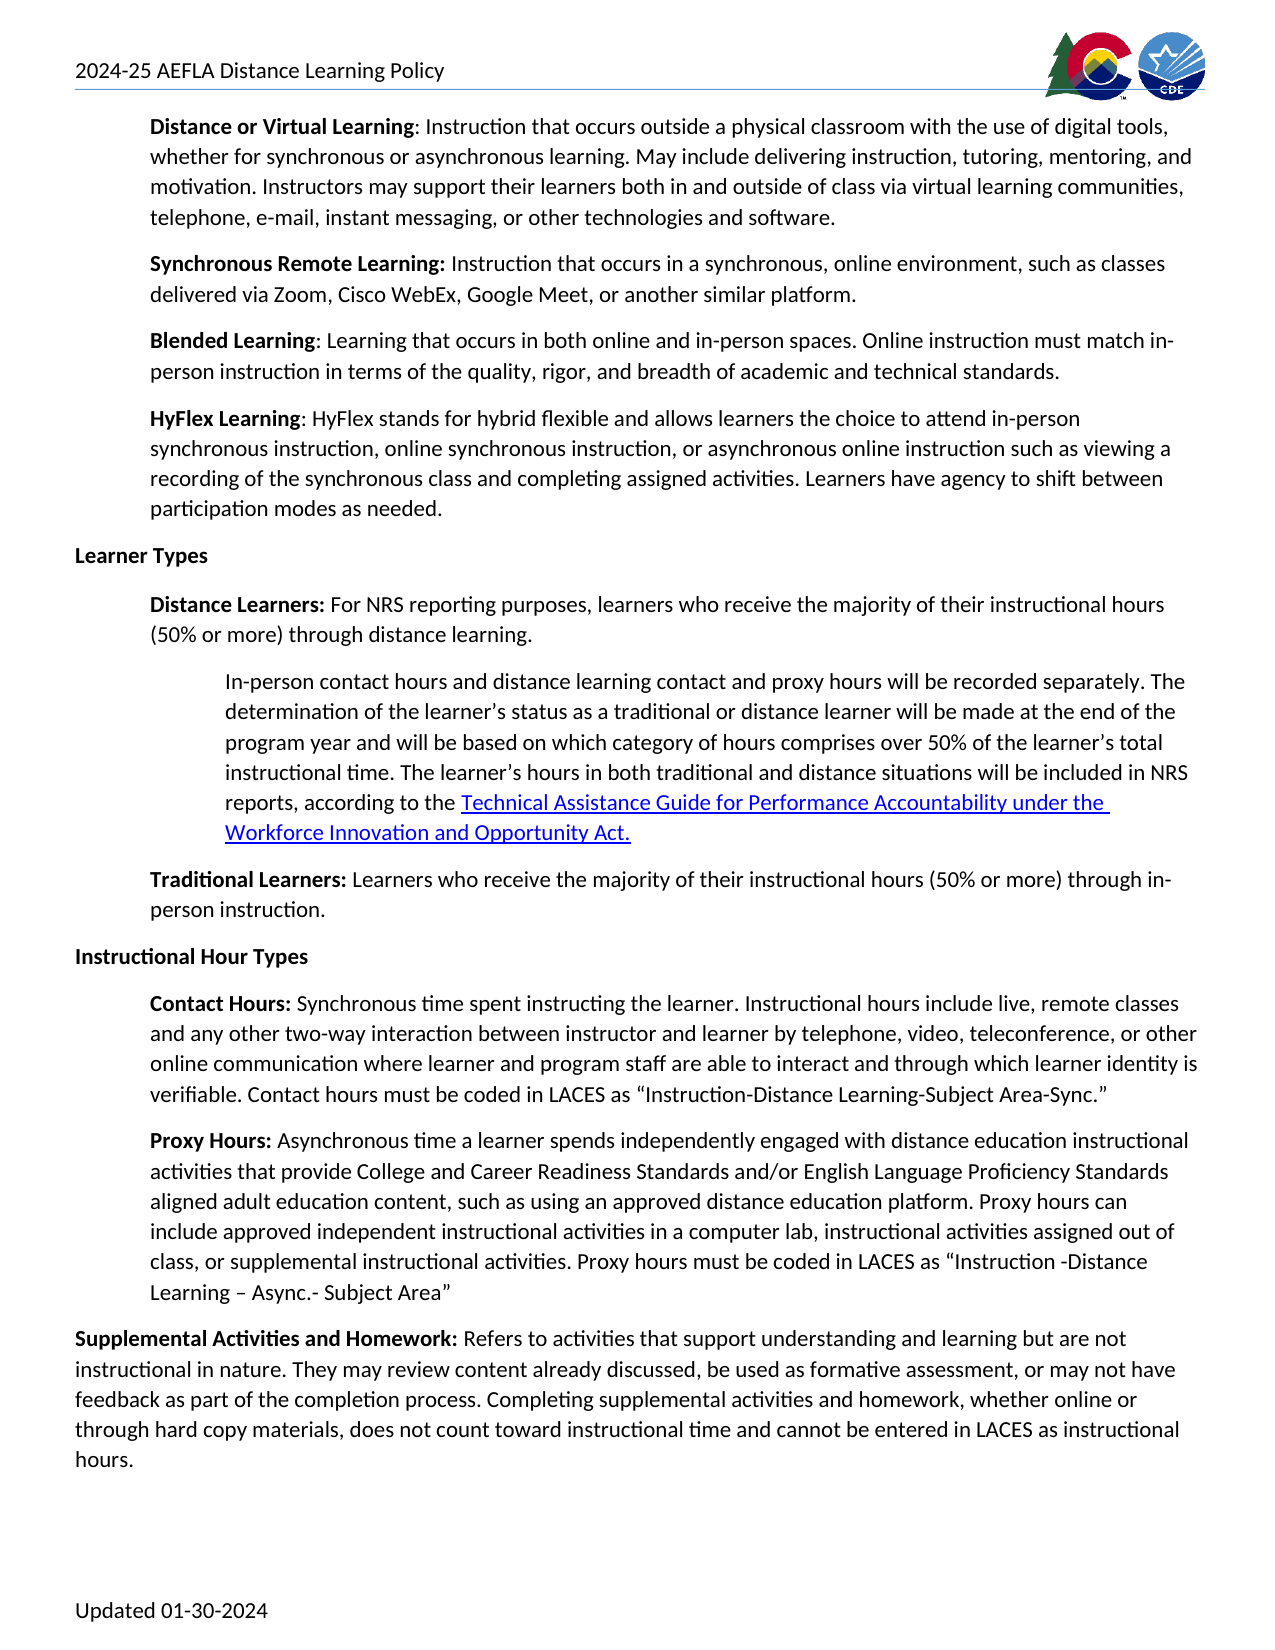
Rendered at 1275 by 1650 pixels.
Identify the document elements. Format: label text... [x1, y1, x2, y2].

text Proxy Hours: Asynchronous time a learner spends independently engaged with distance education instructional activities that provide College and Career Readiness Standards and/or English Language Proficiency Standards aligned adult education content, such as using an approved distance education platform. Proxy hours can include approved independent instructional activities in a computer lab, instructional activities assigned out of class, or supplemental instructional activities. Proxy hours must be coded in LACES as “Instruction -Distance Learning – Async.- Subject Area” [150, 1127, 1200, 1306]
text Supplemental Activities and Homework: Refers to activities that support understanding and learning but are not instructional in nature. They may review content already discussed, be used as formative assessment, or may not have feedback as part of the completion process. Completing supplemental activities and homework, whether online or through hard copy materials, does not count toward instructional time and cannot be entered in LACES as instructional hours. [75, 1324, 1200, 1473]
text Traditional Learners: Learners who receive the majority of their instructional hours (50% or more) through in-person instruction. [150, 865, 1200, 923]
text In-person contact hours and distance learning contact and proxy hours will be recorded separately. The determination of the learner’s status as a traditional or distance learner will be made at the end of the program year and will be based on which category of hours comprises over 50% of the learner’s total instructional time. The learner’s hours in both traditional and distance situations will be included in NRS reports, according to the Technical Assistance Guide for Performance Accountability under the Workforce Innovation and Opportunity Act. [225, 667, 1200, 846]
text Contact Hours: Synchronous time spent instructing the learner. Instructional hours include live, remote classes and any other two-way interaction between instructor and learner by telephone, video, teleconference, or other online communication where learner and program staff are able to interact and through which learner identity is verifiable. Contact hours must be coded in LACES as “Instruction-Distance Learning-Subject Area-Sync.” [150, 989, 1200, 1108]
picture [1044, 31, 1206, 88]
text Blended Learning: Learning that occurs in both online and in-person spaces. Online instruction must match in-person instruction in terms of the quality, rigor, and breadth of academic and technical standards. [150, 327, 1200, 385]
text Distance Learners: For NRS reporting purposes, learners who receive the majority of their instructional hours (50% or more) through distance learning. [150, 590, 1200, 648]
picture [1044, 90, 1206, 101]
text Instructional Hour Types [75, 942, 1200, 970]
text Distance or Virtual Learning: Instruction that occurs outside a physical classroom with the use of digital tools, whether for synchronous or asynchronous learning. May include delivering instruction, tutoring, mentoring, and motivation. Instructors may support their learners both in and outside of class via virtual learning communities, telephone, e-mail, instant messaging, or other technologies and software. [150, 112, 1200, 231]
text HyFlex Learning: HyFlex stands for hybrid flexible and allows learners the choice to attend in-person synchronous instruction, online synchronous instruction, or asynchronous online instruction such as viewing a recording of the synchronous class and completing assigned activities. Learners have agency to shift between participation modes as needed. [150, 404, 1200, 522]
text Synchronous Remote Learning: Instruction that occurs in a synchronous, online environment, such as classes delivered via Zoom, Cisco WebEx, Google Meet, or another similar platform. [150, 249, 1200, 308]
text Learner Types [75, 541, 1200, 569]
